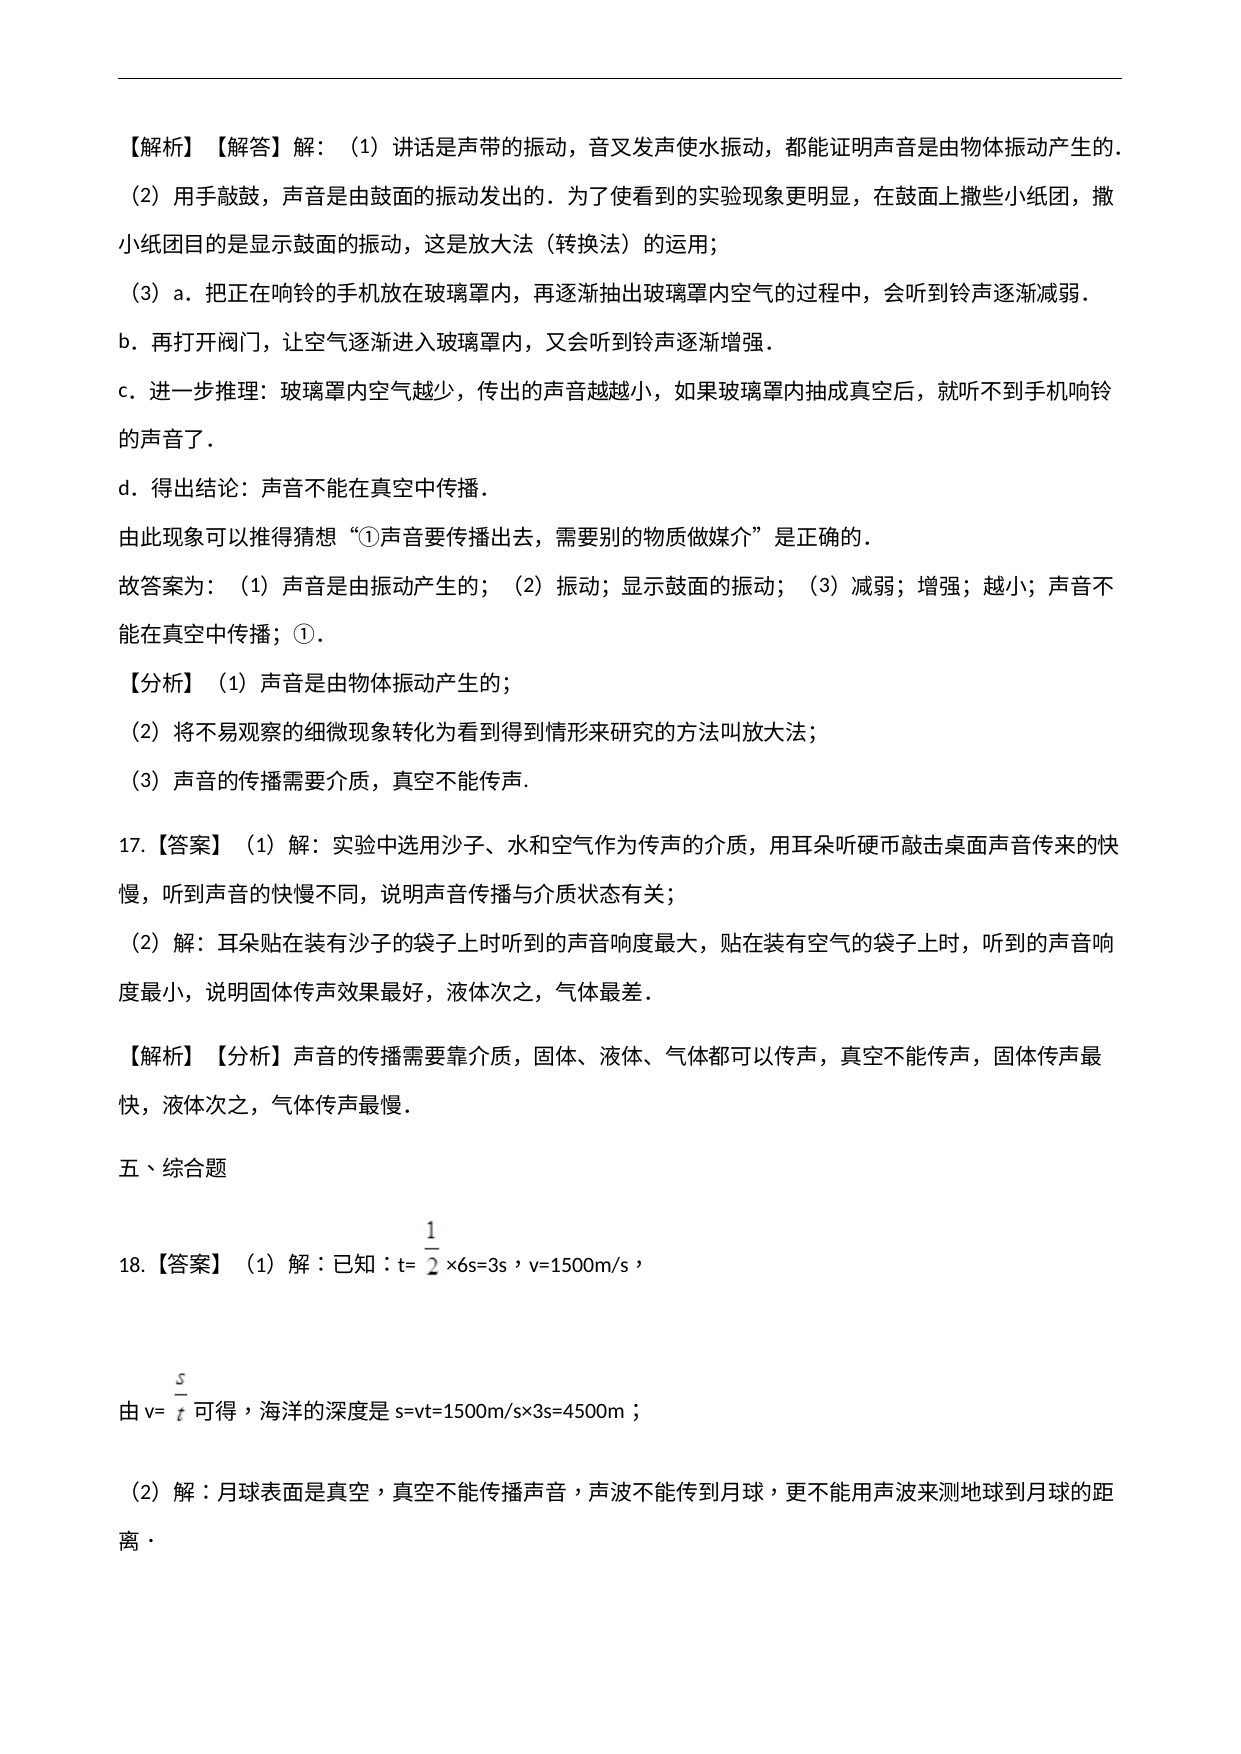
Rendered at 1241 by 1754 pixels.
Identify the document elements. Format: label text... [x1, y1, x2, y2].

text 18.【答案】（1）解：已知：t= ×6s=3s，v=1500m/s， 由v= 可得，海洋的深度是s=vt=1500m/s×3s=4500m； （2）解：月球表面是真空，真空不能传播声音，声波不能传到月球，更不能用声波来测地球到月球的距离． [118, 1216, 1122, 1557]
picture [170, 1361, 194, 1426]
text 【解析】【分析】声音的传播需要靠介质，固体、液体、气体都可以传声，真空不能传声，固体传声最快，液体次之，气体传声最慢． [118, 1039, 1122, 1120]
text 【解析】【解答】解：（1）讲话是声带的振动，音叉发声使水振动，都能证明声音是由物体振动产生的． （2）用手敲鼓，声音是由鼓面的振动发出的．为了使看到的实验现象更明显，在鼓面上撒些小纸团，撒小纸团目的是显示鼓面的振动，这是放大法（转换法）的运用； （3）a．把正在响铃的手机放在玻璃罩内，再逐渐抽出玻璃罩内空气的过程中，会听到铃声逐渐减弱． b．再打开阀门，让空气逐渐进入玻璃罩内，又会听到铃声逐渐增强． c．进一步推理：玻璃罩内空气越少，传出的声音越越小，如果玻璃罩内抽成真空后，就听不到手机响铃的声音了． d．得出结论：声音不能在真空中传播． 由此现象可以推得猜想“①声音要传播出去，需要别的物质做媒介”是正确的． 故答案为：（1）声音是由振动产生的；（2）振动；显示鼓面的振动；（3）减弱；增强；越小；声音不能在真空中传播；①． 【分析】（1）声音是由物体振动产生的； （2）将不易观察的细微现象转化为看到得到情形来研究的方法叫放大法； （3）声音的传播需要介质，真空不能传声. [118, 129, 1122, 796]
text 五、综合题 [118, 1152, 1122, 1184]
text 17.【答案】（1）解：实验中选用沙子、水和空气作为传声的介质，用耳朵听硬币敲击桌面声音传来的快慢，听到声音的快慢不同，说明声音传播与介质状态有关； （2）解：耳朵贴在装有沙子的袋子上时听到的声音响度最大，贴在装有空气的袋子上时，听到的声音响度最小，说明固体传声效果最好，液体次之，气体最差． [118, 828, 1122, 1007]
picture [420, 1215, 446, 1280]
